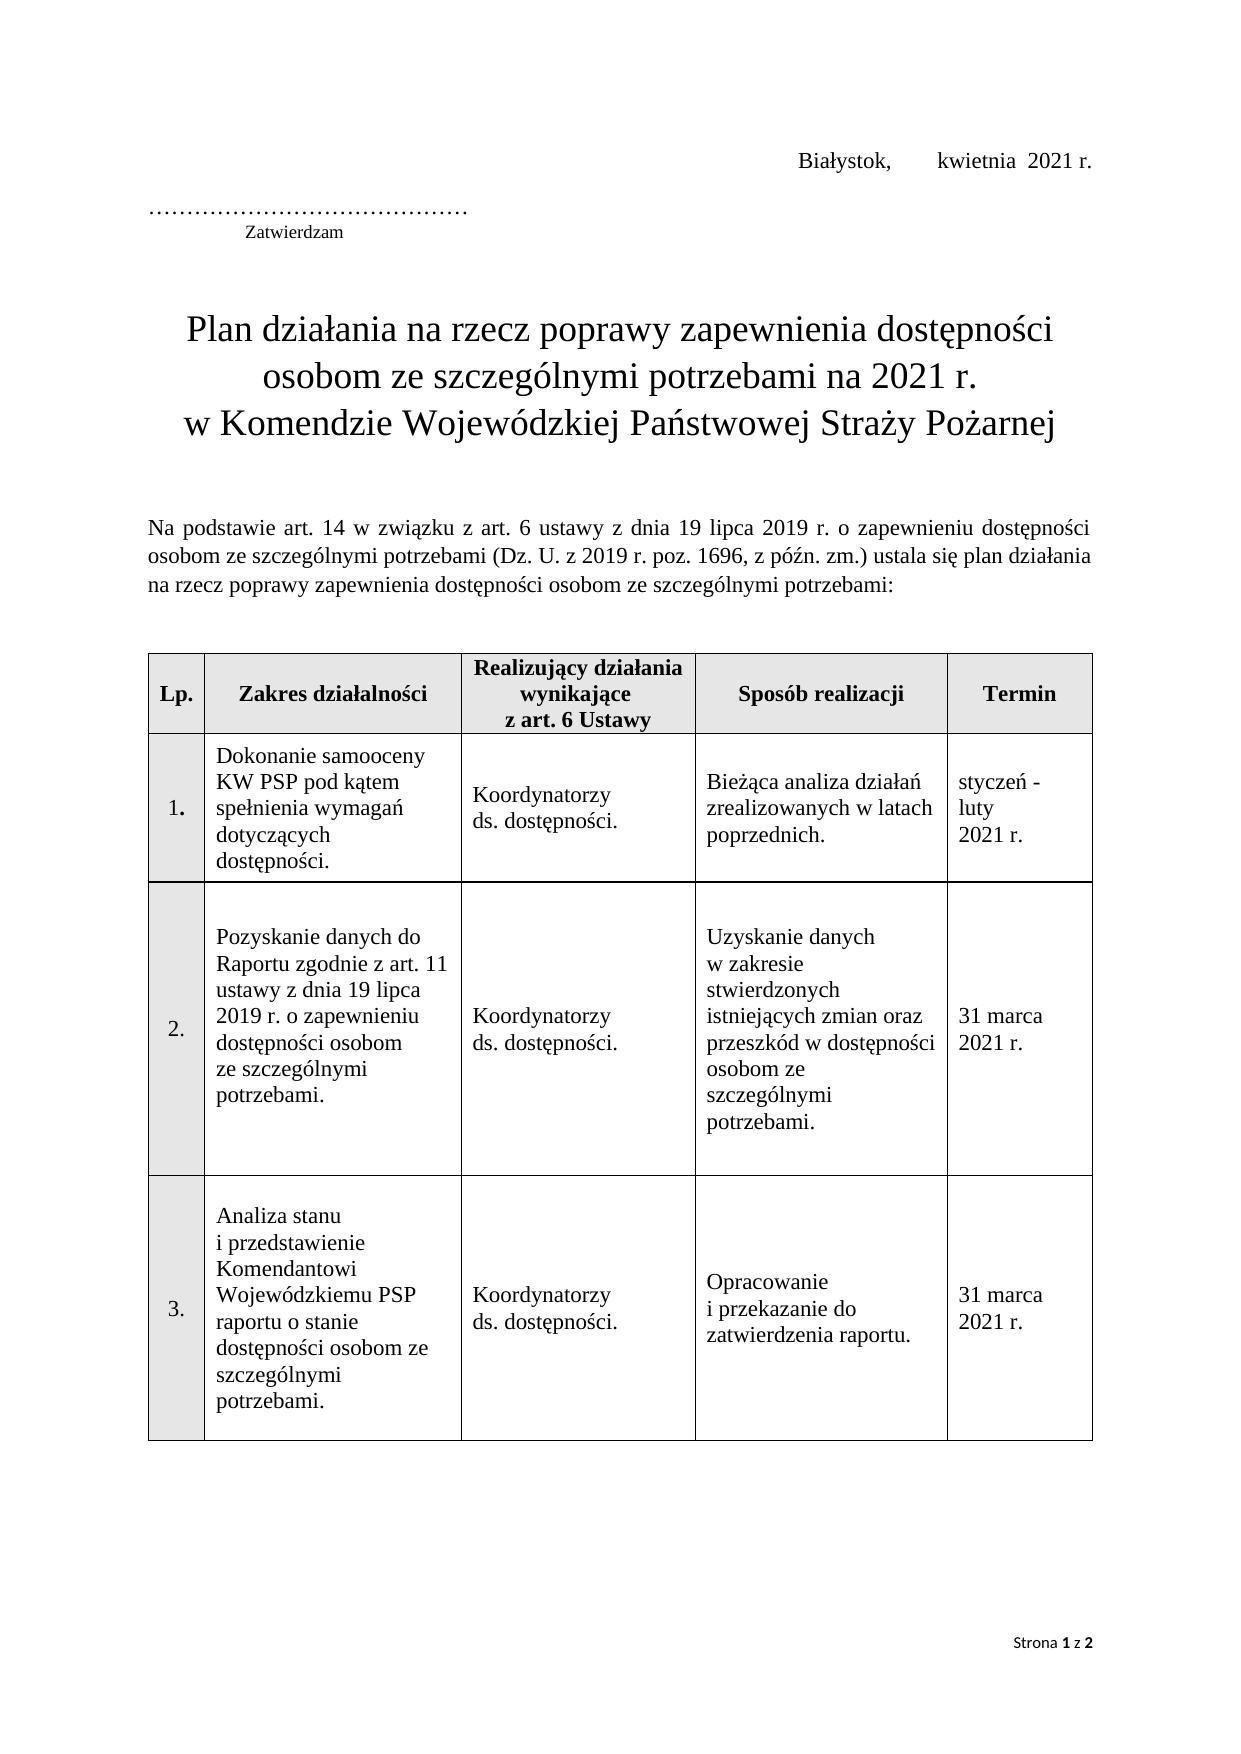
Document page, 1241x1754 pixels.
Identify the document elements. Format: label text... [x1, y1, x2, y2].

text Na podstawie art. 14 w związku z art. 6 ustawy z dnia 19 lipca 2019 r. o zapewnieniu dostępności osobom ze szczególnymi potrzebami (Dz. U. z 2019 r. poz. 1696, z późn. zm.) ustala się plan działania na rzecz poprawy zapewnienia dostępności osobom ze szczególnymi potrzebami: [148, 514, 1093, 597]
table_header Termin [948, 654, 1092, 733]
table_cell Opracowanie i przekazanie do zatwierdzenia raportu. [696, 1176, 947, 1440]
table_cell Pozyskanie danych do Raportu zgodnie z art. 11 ustawy z dnia 19 lipca 2019 r. o zapewnieniu dostępności osobom ze szczególnymi potrzebami. [205, 883, 461, 1175]
table_cell 1. [149, 734, 204, 881]
table_cell 31 marca 2021 r. [948, 883, 1092, 1175]
text w Komendzie Wojewódzkiej Państwowej Straży Pożarnej [148, 400, 1093, 443]
table_header Zakres działalności [205, 654, 461, 733]
table_cell styczeń - luty 2021 r. [948, 734, 1092, 881]
table_header Lp. [149, 654, 204, 733]
table_header Realizujący działania wynikające z art. 6 Ustawy [462, 654, 695, 733]
text Białystok, kwietnia 2021 r. [148, 148, 1093, 174]
text …………………………………… [148, 193, 1093, 219]
text Zatwierdzam [148, 221, 1093, 243]
table_cell 31 marca 2021 r. [948, 1176, 1092, 1440]
table_cell Bieżąca analiza działań zrealizowanych w latach poprzednich. [696, 734, 947, 881]
table_header Sposób realizacji [696, 654, 947, 733]
text Plan działania na rzecz poprawy zapewnienia dostępności osobom ze szczególnymi potrzebami na 2021 r. [148, 307, 1093, 396]
table_cell Koordynatorzy ds. dostępności. [462, 734, 695, 881]
table_cell Uzyskanie danych w zakresie stwierdzonych istniejących zmian oraz przeszkód w dostępności osobom ze szczególnymi potrzebami. [696, 883, 947, 1175]
table_cell 3. [149, 1176, 204, 1440]
table_cell Dokonanie samooceny KW PSP pod kątem spełnienia wymagań dotyczących dostępności. [205, 734, 461, 881]
table_cell Analiza stanu i przedstawienie Komendantowi Wojewódzkiemu PSP raportu o stanie dostępności osobom ze szczególnymi potrzebami. [205, 1176, 461, 1440]
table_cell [462, 1176, 695, 1440]
table_cell 2. [149, 883, 204, 1175]
table_cell Koordynatorzy ds. dostępności. [462, 883, 695, 1175]
